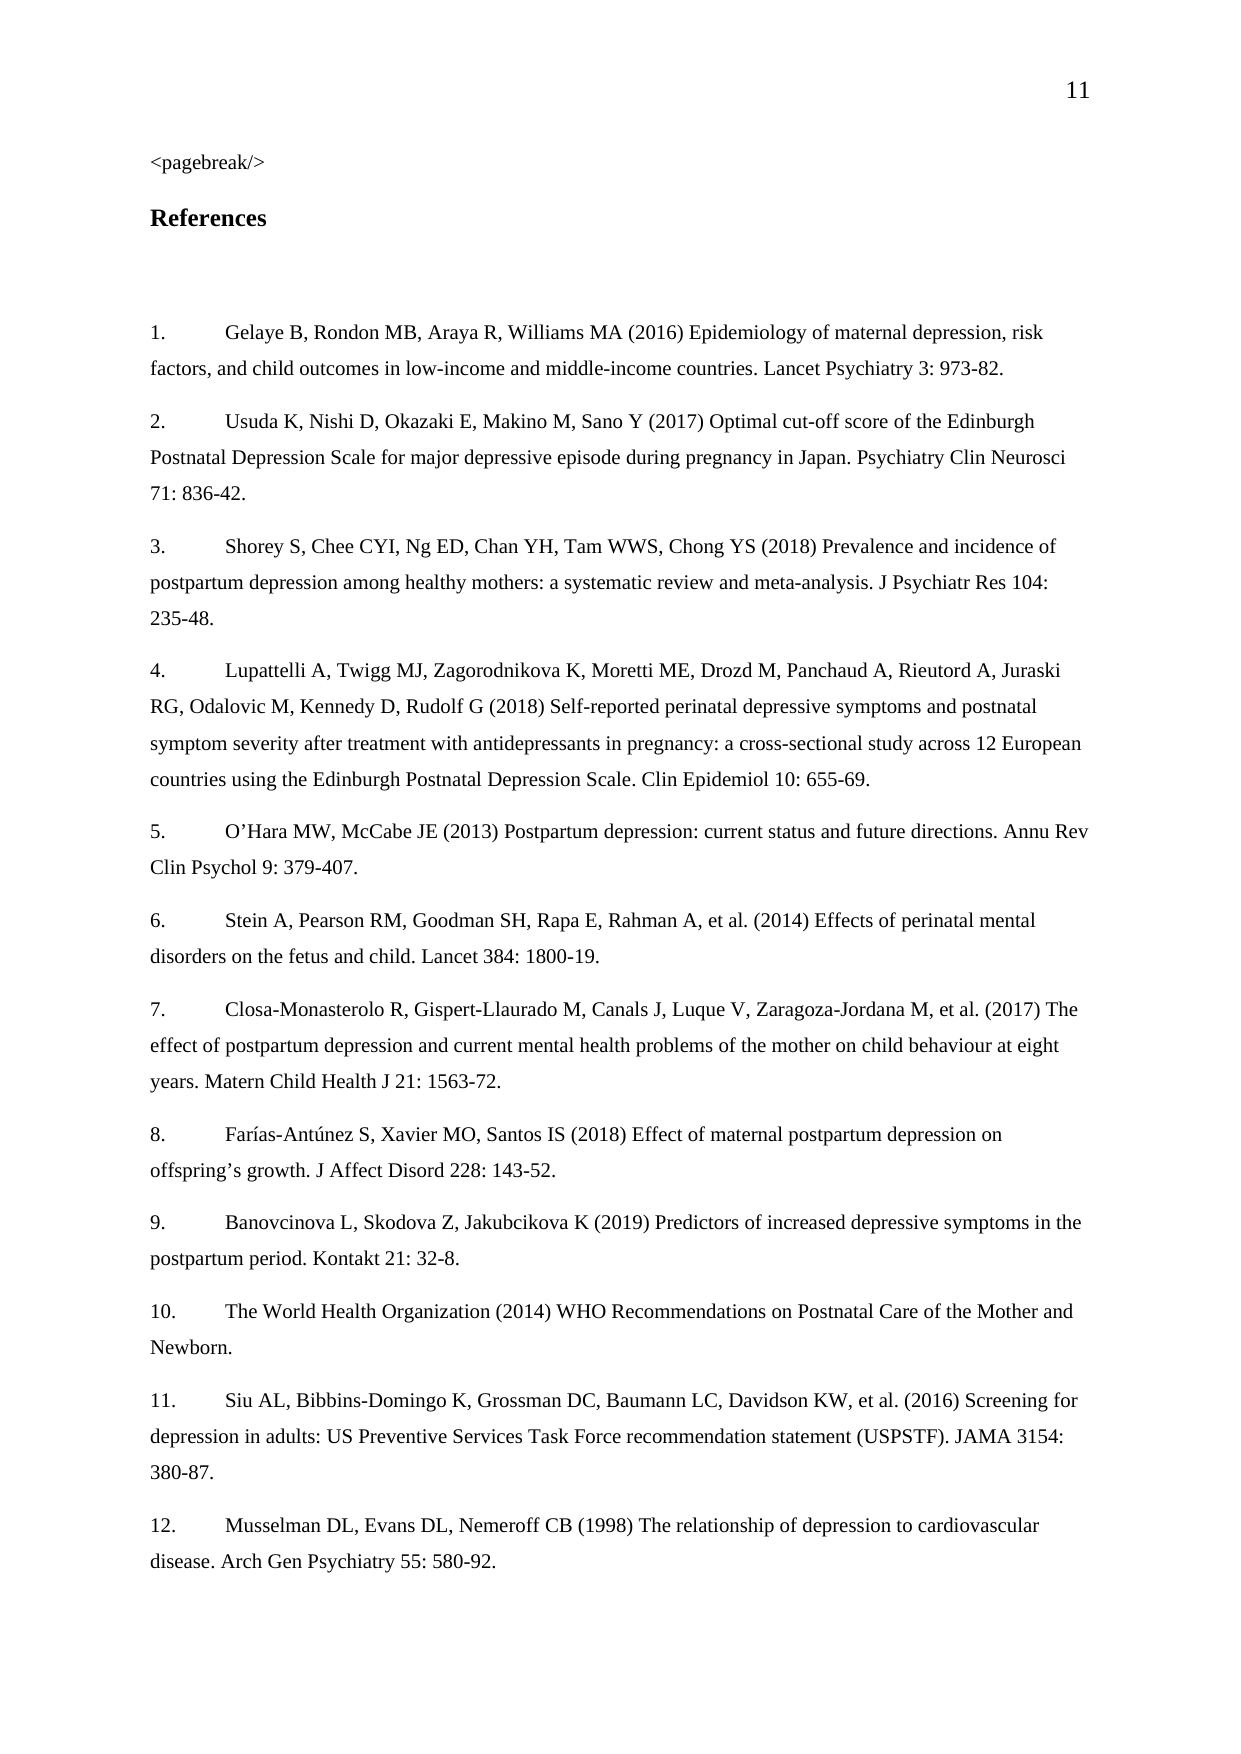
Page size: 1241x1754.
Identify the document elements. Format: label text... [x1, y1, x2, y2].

text 1. Gelaye B, Rondon MB, Araya R, Williams MA (2016) Epidemiology of maternal depression, risk factors, and child outcomes in low-income and middle-income countries. Lancet Psychiatry 3: 973-82. [150, 320, 1090, 380]
text <pagebreak/> [150, 150, 1090, 174]
text 6. Stein A, Pearson RM, Goodman SH, Rapa E, Rahman A, et al. (2014) Effects of perinatal mental disorders on the fetus and child. Lancet 384: 1800-19. [150, 908, 1090, 968]
text 3. Shorey S, Chee CYI, Ng ED, Chan YH, Tam WWS, Chong YS (2018) Prevalence and incidence of postpartum depression among healthy mothers: a systematic review and meta-analysis. J Psychiatr Res 104: 235-48. [150, 533, 1090, 630]
text 2. Usuda K, Nishi D, Okazaki E, Makino M, Sano Y (2017) Optimal cut-off score of the Edinburgh Postnatal Depression Scale for major depressive episode during pregnancy in Japan. Psychiatry Clin Neurosci 71: 836-42. [150, 409, 1090, 505]
text 8. Farías-Antúnez S, Xavier MO, Santos IS (2018) Effect of maternal postpartum depression on offspring’s growth. J Affect Disord 228: 143-52. [150, 1121, 1090, 1182]
text 7. Closa-Monasterolo R, Gispert-Llaurado M, Canals J, Luque V, Zaragoza-Jordana M, et al. (2017) The effect of postpartum depression and current mental health problems of the mother on child behaviour at eight years. Matern Child Health J 21: 1563-72. [150, 997, 1090, 1093]
text References [150, 203, 1090, 231]
text 4. Lupattelli A, Twigg MJ, Zagorodnikova K, Moretti ME, Drozd M, Panchaud A, Rieutord A, Juraski RG, Odalovic M, Kennedy D, Rudolf G (2018) Self-reported perinatal depressive symptoms and postnatal symptom severity after treatment with antidepressants in pregnancy: a cross-sectional study across 12 European countries using the Edinburgh Postnatal Depression Scale. Clin Epidemiol 10: 655-69. [150, 658, 1090, 791]
text 5. O’Hara MW, McCabe JE (2013) Postpartum depression: current status and future directions. Annu Rev Clin Psychol 9: 379-407. [150, 819, 1090, 879]
text 12. Musselman DL, Evans DL, Nemeroff CB (1998) The relationship of depression to cardiovascular disease. Arch Gen Psychiatry 55: 580-92. [150, 1512, 1090, 1573]
text 11. Siu AL, Bibbins-Domingo K, Grossman DC, Baumann LC, Davidson KW, et al. (2016) Screening for depression in adults: US Preventive Services Task Force recommendation statement (USPSTF). JAMA 3154: 380-87. [150, 1388, 1090, 1484]
text 10. The World Health Organization (2014) WHO Recommendations on Postnatal Care of the Mother and Newborn. [150, 1299, 1090, 1359]
text 9. Banovcinova L, Skodova Z, Jakubcikova K (2019) Predictors of increased depressive symptoms in the postpartum period. Kontakt 21: 32-8. [150, 1210, 1090, 1270]
